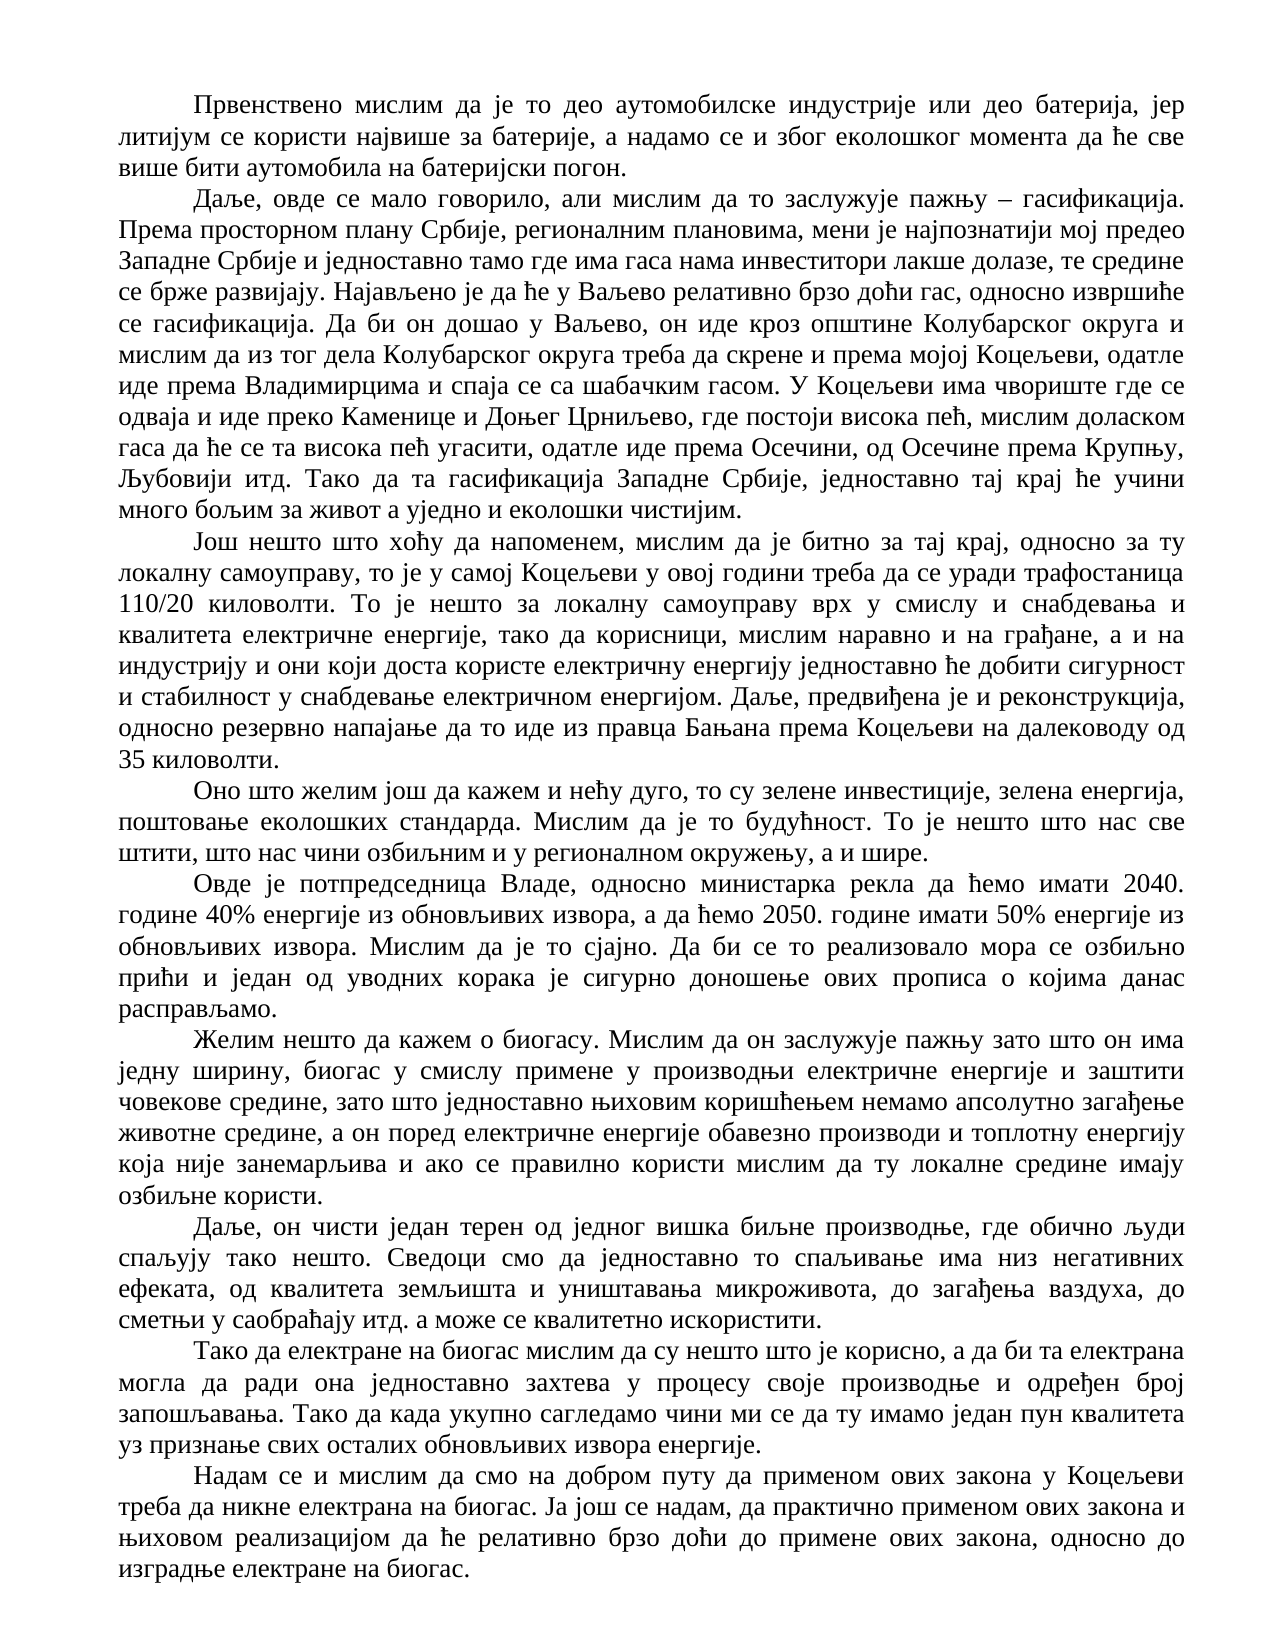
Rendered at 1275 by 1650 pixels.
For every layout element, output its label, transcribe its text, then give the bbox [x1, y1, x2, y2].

text Оно што желим још да кажем и нећу дуго, то су зелене инвестиције, зелена енергија, поштовање еколошких стандарда. Мислим да је то будућност. То је нешто што нас све штити, што нас чини озбиљним и у регионалном окружењу, а и шире. [118, 774, 1186, 867]
text Желим нешто да кажем о биогасу. Мислим да он заслужује пажњу зато што он има једну ширину, биогас у смислу примене у производњи електричне енергије и заштити човекове средине, зато што једноставно њиховим коришћењем немамо апсолутно загађење животне средине, а он поред електричне енергије обавезно производи и топлотну енергију која није занемарљива и ако се правилно користи мислим да ту локалне средине имају озбиљне користи. [118, 1023, 1186, 1210]
text Даље, овде се мало говорило, али мислим да то заслужује пажњу – гасификација. Према просторном плану Србије, регионалним плановима, мени је најпознатији мој предео Западне Србије и једноставно тамо где има гаса нама инвеститори лакше долазе, те средине се брже развијају. Најављено је да ће у Ваљево релативно брзо доћи гас, односно извршиће се гасификација. Да би он дошао у Ваљево, он иде кроз општине Колубарског округа и мислим да из тог дела Колубарског округа треба да скрене и према мојој Коцељеви, одатле иде према Владимирцима и спаја се са шабачким гасом. У Коцељеви има чвориште где се одваја и иде преко Каменице и Доњег Црниљево, где постоји висока пећ, мислим доласком гаса да ће се та висока пећ угасити, одатле иде према Осечини, од Осечине према Крупњу, Љубовији итд. Тако да та гасификација Западне Србије, једноставно тај крај ће учини много бољим за живот а уједно и еколошки чистијим. [118, 182, 1186, 525]
text Овде је потпредседница Владе, односно министарка рекла да ћемо имати 2040. године 40% енергије из обновљивих извора, а да ћемо 2050. године имати 50% енергије из обновљивих извора. Мислим да је то сјајно. Да би се то реализовало мора се озбиљно прићи и један од уводних корака је сигурно доношење ових прописа о којима данас расправљамо. [118, 867, 1186, 1023]
text Још нешто што хоћу да напоменем, мислим да је битно за тај крај, односно за ту локалну самоуправу, то је у самој Коцељеви у овој години треба да се уради трафостаница 110/20 киловолти. То је нешто за локалну самоуправу врх у смислу и снабдевања и квалитета електричне енергије, тако да корисници, мислим наравно и на грађане, а и на индустрију и они који доста користе електричну енергију једноставно ће добити сигурност и стабилност у снабдевање електричном енергијом. Даље, предвиђена је и реконструкција, односно резервно напајање да то иде из правца Бањана према Коцељеви на далеководу од 35 киловолти. [118, 525, 1186, 774]
text Тако да електране на биогас мислим да су нешто што је корисно, а да би та електрана могла да ради она једноставно захтева у процесу своје производње и одређен број запошљавања. Тако да када укупно сагледамо чини ми се да ту имамо један пун квалитета уз признање свих осталих обновљивих извора енергије. [118, 1334, 1186, 1459]
text Надам се и мислим да смо на добром путу да применом ових закона у Коцељеви треба да никне електрана на биогас. Ја још се надам, да практично применом ових закона и њиховом реализацијом да ће релативно брзо доћи до примене ових закона, односно до изградње електране на биогас. [118, 1459, 1186, 1584]
text Првенствено мислим да је то део аутомобилске индустрије или део батерија, јер литијум се користи највише за батерије, а надамо се и због еколошког момента да ће све више бити аутомобила на батеријски погон. [118, 89, 1186, 182]
text Даље, он чисти један терен од једног вишка биљне производње, где обично људи спаљују тако нешто. Сведоци смо да једноставно то спаљивање има низ негативних ефеката, од квалитета земљишта и уништавања микроживота, до загађења ваздуха, до сметњи у саобраћају итд. а може се квалитетно искористити. [118, 1210, 1186, 1334]
